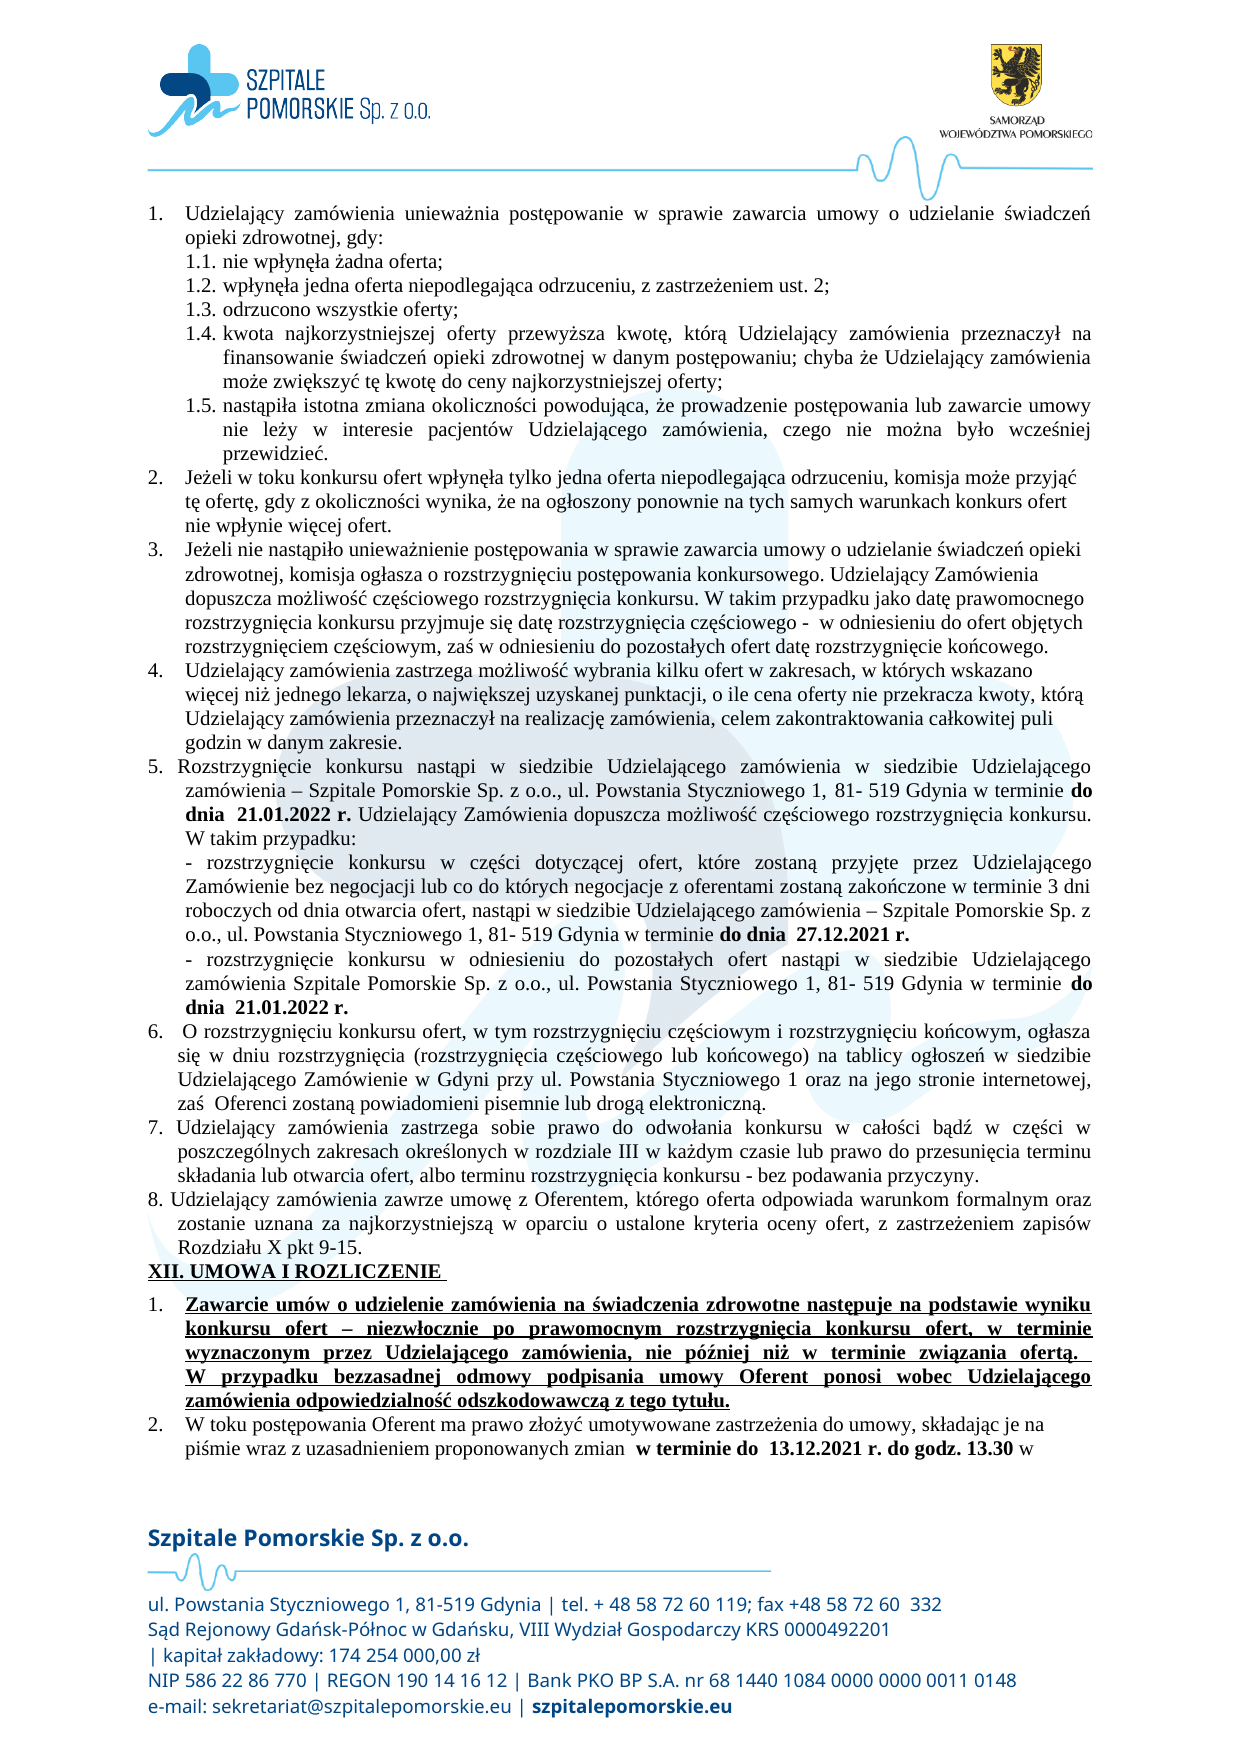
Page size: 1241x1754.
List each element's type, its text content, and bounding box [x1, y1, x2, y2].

picture [147, 787, 185, 1310]
picture [147, 388, 185, 786]
text XI. ROZSTRZYGNIĘCIE POSTĘPOWANIA [148, 281, 1092, 305]
list kwota najkorzystniejszej oferty przewyższa kwotę, którą Udzielający zamówienia przeznaczył na finansowanie świadczeń opieki zdrowotnej w danym postępowaniu; chyba że Udzielający zamówienia może zwiększyć tę kwotę do ceny najkorzystniejszej oferty; [185, 434, 1092, 506]
picture [147, 1553, 772, 1591]
list Udzielający zamówienia zastrzega możliwość wybrania kilku ofert w zakresach, w których wskazano więcej niż jednego lekarza, o największej uzyskanej punktacji, o ile cena oferty nie przekracza kwoty, którą Udzielający zamówienia przeznaczył na realizację zamówienia, celem zakontraktowania całkowitej puli godzin w danym zakresie. [148, 771, 1092, 867]
text 5. Rozstrzygnięcie konkursu nastąpi w siedzibie Udzielającego zamówienia w siedzibie Udzielającego zamówienia – Szpitale Pomorskie Sp. z o.o., ul. Powstania Styczniowego 1, 81- 519 Gdynia w terminie do dnia 21.01.2022 r. Udzielający Zamówienia dopuszcza możliwość częściowego rozstrzygnięcia konkursu. W takim przypadku: [148, 867, 1092, 963]
text 8. Udzielający zamówienia zawrze umowę z Oferentem, którego oferta odpowiada warunkom formalnym oraz zostanie uznana za najkorzystniejszą w oparciu o ustalone kryteria oceny ofert, z zastrzeżeniem zapisów Rozdziału X pkt 9-15. [148, 1300, 1092, 1372]
list Jeżeli w toku konkursu ofert wpłynęła tylko jedna oferta niepodlegająca odrzuceniu, komisja może przyjąć tę ofertę, gdy z okoliczności wynika, że na ogłoszony ponownie na tych samych warunkach konkurs ofert nie wpłynie więcej ofert. [148, 578, 1092, 650]
text XII. UMOWA I ROZLICZENIE [148, 1372, 1092, 1396]
text 7. Udzielający zamówienia zastrzega sobie prawo do odwołania konkursu w całości bądź w części w poszczególnych zakresach określonych w rozdziale III w każdym czasie lub prawo do przesunięcia terminu składania lub otwarcia ofert, albo terminu rozstrzygnięcia konkursu - bez podawania przyczyny. [148, 1228, 1092, 1300]
list Komisja konkursowa dokumentuje przebieg negocjacji z Oferentami w protokole z negocjacji. [148, 201, 1092, 224]
list wpłynęła jedna oferta niepodlegająca odrzuceniu, z zastrzeżeniem ust. 2; [185, 386, 1092, 410]
list odrzucono wszystkie oferty; [185, 410, 1092, 434]
text 6. O rozstrzygnięciu konkursu ofert, w tym rozstrzygnięciu częściowym i rozstrzygnięciu końcowym, ogłasza się w dniu rozstrzygnięcia (rozstrzygnięcia częściowego lub końcowego) na tablicy ogłoszeń w siedzibie Udzielającego Zamówienie w Gdyni przy ul. Powstania Styczniowego 1 oraz na jego stronie internetowej, zaś Oferenci zostaną powiadomieni pisemnie lub drogą elektroniczną. [148, 1132, 1092, 1228]
text - rozstrzygnięcie konkursu w odniesieniu do pozostałych ofert nastąpi w siedzibie Udzielającego zamówienia Szpitale Pomorskie Sp. z o.o., ul. Powstania Styczniowego 1, 81- 519 Gdynia w terminie do dnia 21.01.2022 r. [185, 1059, 1092, 1132]
picture [147, 44, 1093, 201]
list Jeżeli nie nastąpiło unieważnienie postępowania w sprawie zawarcia umowy o udzielanie świadczeń opieki zdrowotnej, komisja ogłasza o rozstrzygnięciu postępowania konkursowego. Udzielający Zamówienia dopuszcza możliwość częściowego rozstrzygnięcia konkursu. W takim przypadku jako datę prawomocnego rozstrzygnięcia konkursu przyjmuje się datę rozstrzygnięcia częściowego - w odniesieniu do ofert objętych rozstrzygnięciem częściowym, zaś w odniesieniu do pozostałych ofert datę rozstrzygnięcie końcowego. [148, 650, 1092, 771]
list nastąpiła istotna zmiana okoliczności powodująca, że prowadzenie postępowania lub zawarcie umowy nie leży w interesie pacjentów Udzielającego zamówienia, czego nie można było wcześniej przewidzieć. [185, 506, 1092, 578]
list Ustalenie w procesie negocjacji ceny nie oznacza dokonania wyboru Oferenta i przyrzeczenia zawarcia umowy. [148, 224, 1092, 273]
list Udzielający zamówienia unieważnia postępowanie w sprawie zawarcia umowy o udzielanie świadczeń opieki zdrowotnej, gdy: [148, 313, 1092, 362]
list nie wpłynęła żadna oferta; [185, 362, 1092, 386]
text - rozstrzygnięcie konkursu w części dotyczącej ofert, które zostaną przyjęte przez Udzielającego Zamówienie bez negocjacji lub co do których negocjacje z oferentami zostaną zakończone w terminie 3 dni roboczych od dnia otwarcia ofert, nastąpi w siedzibie Udzielającego zamówienia – Szpitale Pomorskie Sp. z o.o., ul. Powstania Styczniowego 1, 81- 519 Gdynia w terminie do dnia 27.12.2021 r. [185, 963, 1092, 1059]
